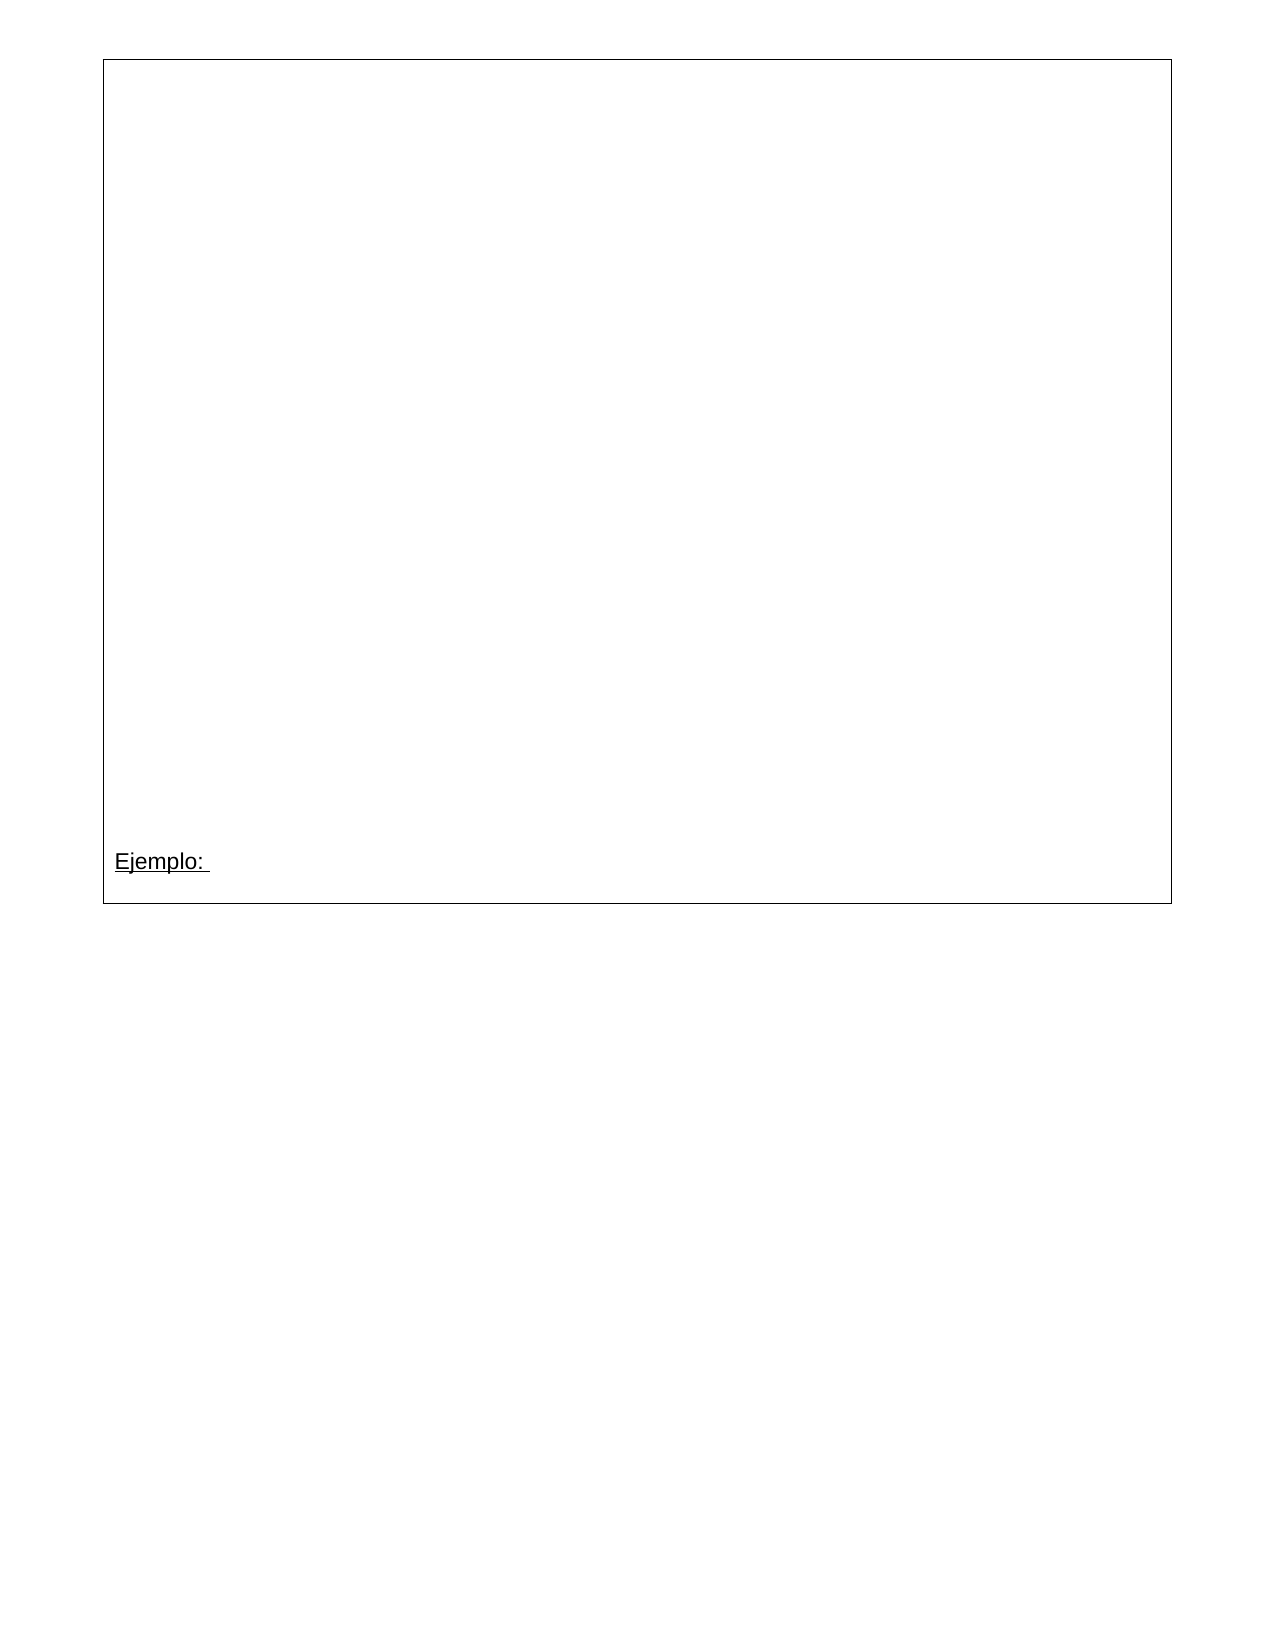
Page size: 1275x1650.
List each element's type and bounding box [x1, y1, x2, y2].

table_cell [104, 60, 1171, 903]
